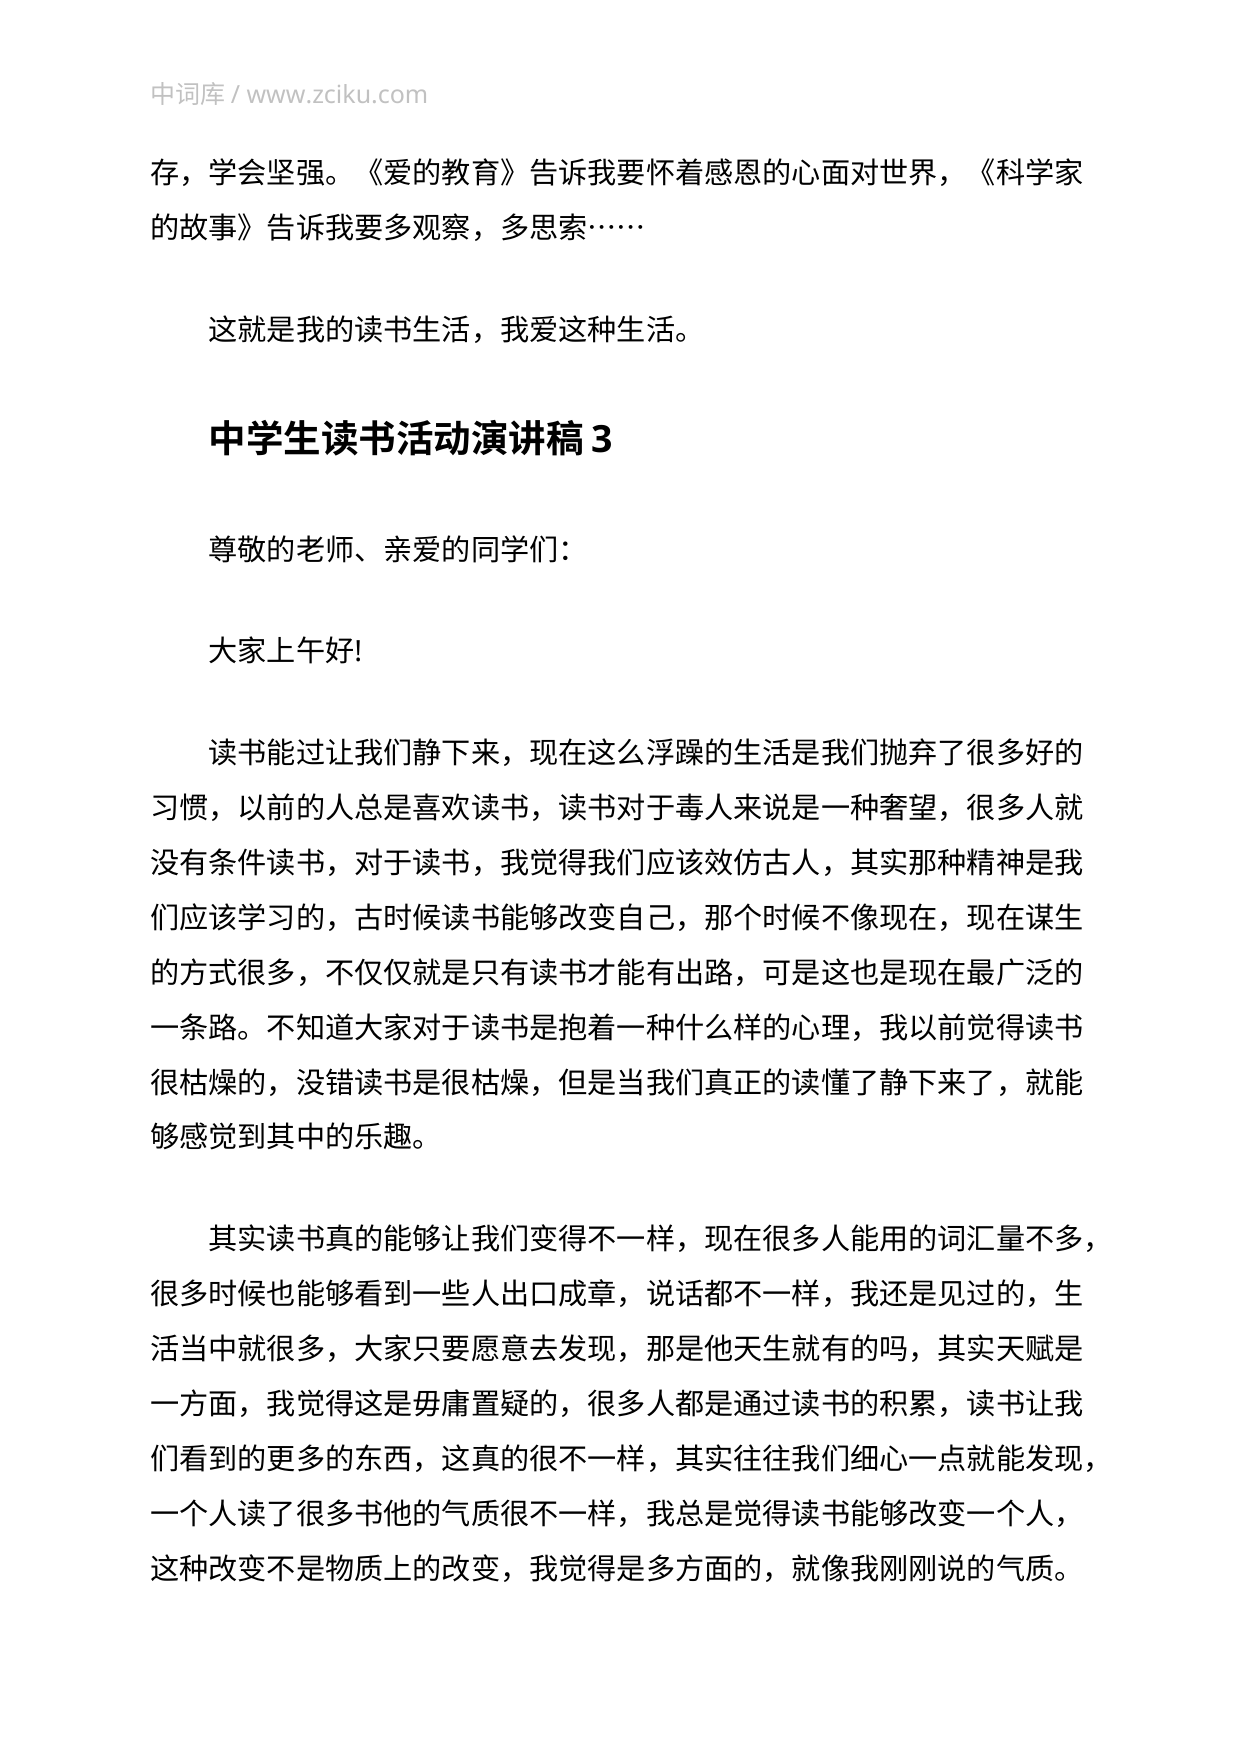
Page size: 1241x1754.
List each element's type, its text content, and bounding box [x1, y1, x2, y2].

text 读书能过让我们静下来，现在这么浮躁的生活是我们抛弃了很多好的习惯，以前的人总是喜欢读书，读书对于毒人来说是一种奢望，很多人就没有条件读书，对于读书，我觉得我们应该效仿古人，其实那种精神是我们应该学习的，古时候读书能够改变自己，那个时候不像现在，现在谋生的方式很多，不仅仅就是只有读书才能有出路，可是这也是现在最广泛的一条路。不知道大家对于读书是抱着一种什么样的心理，我以前觉得读书很枯燥的，没错读书是很枯燥，但是当我们真正的读懂了静下来了，就能够感觉到其中的乐趣。 [150, 730, 1090, 1156]
text 大家上午好! [150, 628, 1090, 670]
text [150, 150, 1090, 247]
text 尊敬的老师、亲爱的同学们： [150, 526, 1090, 568]
text 这就是我的读书生活，我爱这种生活。 [150, 307, 1090, 349]
text 其实读书真的能够让我们变得不一样，现在很多人能用的词汇量不多，很多时候也能够看到一些人出口成章，说话都不一样，我还是见过的，生活当中就很多，大家只要愿意去发现，那是他天生就有的吗，其实天赋是一方面，我觉得这是毋庸置疑的，很多人都是通过读书的积累，读书让我们看到的更多的东西，这真的很不一样，其实往往我们细心一点就能发现，一个人读了很多书他的气质很不一样，我总是觉得读书能够改变一个人，这种改变不是物质上的改变，我觉得是多方面的，就像我刚刚说的气质。 [150, 1216, 1090, 1587]
text 中学生读书活动演讲稿3 [150, 408, 1090, 463]
